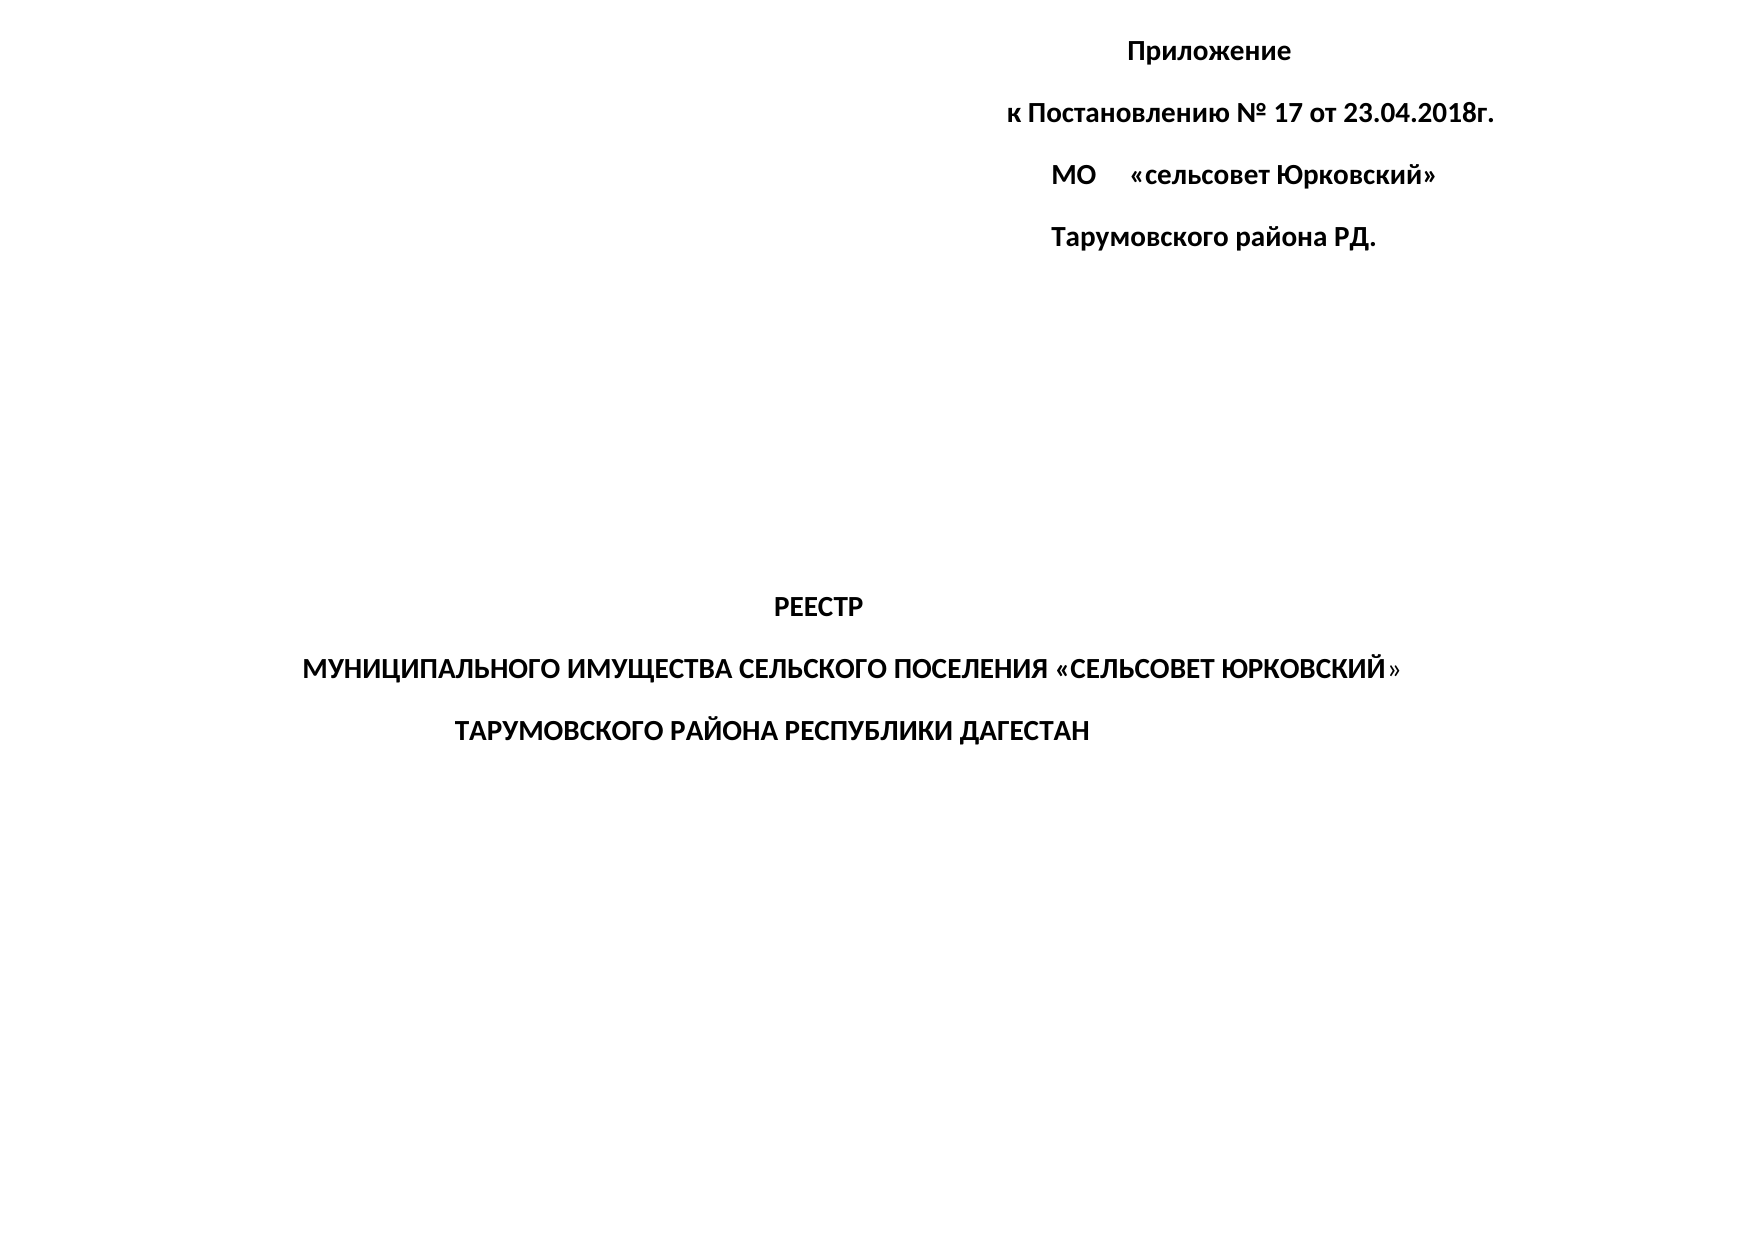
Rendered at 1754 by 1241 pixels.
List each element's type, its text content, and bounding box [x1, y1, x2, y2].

text РЕЕСТР [118, 588, 1636, 624]
text Тарумовского района РД. [118, 218, 1636, 253]
text МУНИЦИПАЛЬНОГО ИМУЩЕСТВА СЕЛЬСКОГО ПОСЕЛЕНИЯ «СЕЛЬСОВЕТ ЮРКОВСКИЙ» [118, 650, 1636, 686]
text МО «сельсовет Юрковский» [118, 156, 1636, 192]
text Приложение [118, 32, 1636, 68]
text ТАРУМОВСКОГО РАЙОНА РЕСПУБЛИКИ ДАГЕСТАН [118, 712, 1636, 748]
text к Постановлению № 17 от 23.04.2018г. [118, 94, 1636, 130]
